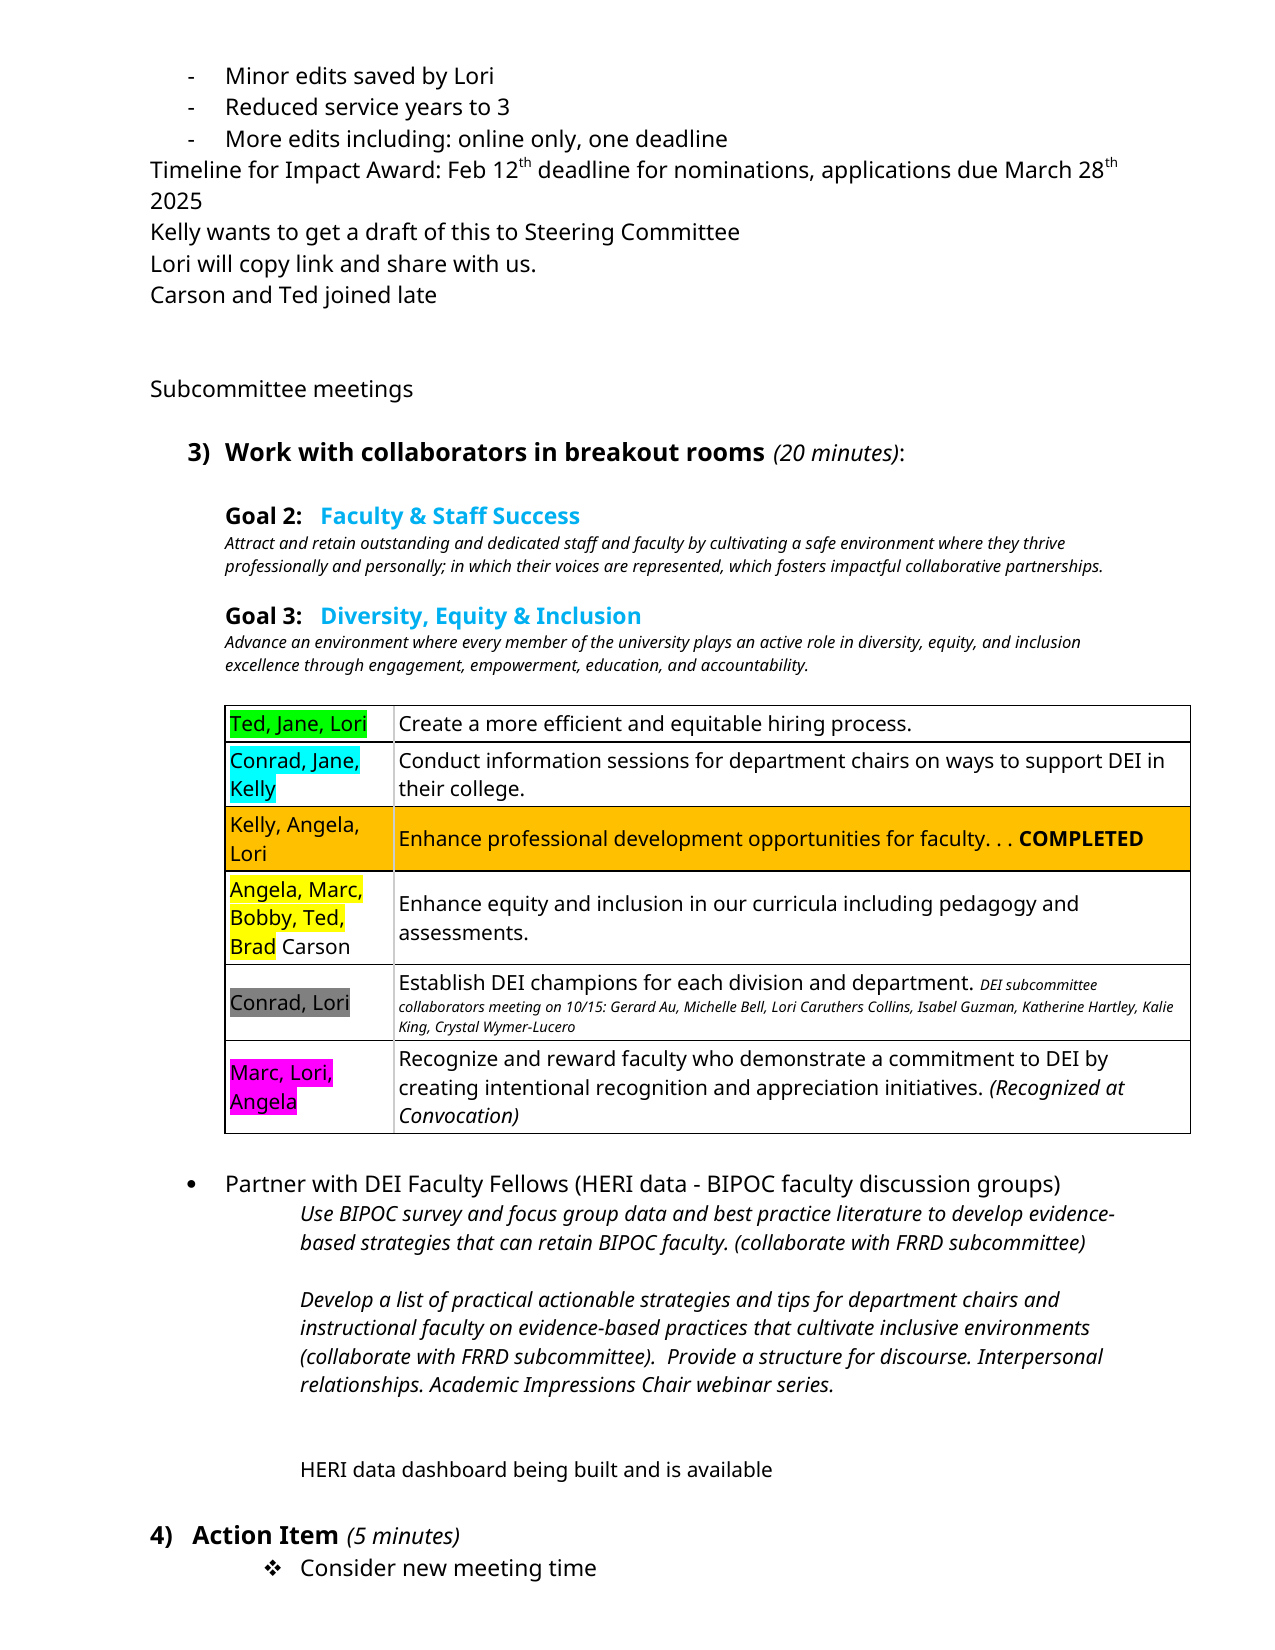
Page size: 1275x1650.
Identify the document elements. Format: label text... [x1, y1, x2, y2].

text Goal 2: Faculty & Staff Success [150, 500, 1155, 532]
text Attract and retain outstanding and dedicated staff and faculty by cultivating a safe environment where they thrive professionally and personally; in which their voices are represented, which fosters impactful collaborative partnerships. [225, 532, 1155, 577]
text Kelly wants to get a draft of this to Steering Committee [150, 216, 1155, 247]
text Subcommittee meetings [150, 372, 1155, 404]
table_cell Recognize and reward faculty who demonstrate a commitment to DEI by creating intentional recognition and appreciation initiatives. (Recognized at Convocation) [395, 1041, 1190, 1133]
text Carson and Ted joined late [150, 279, 1155, 310]
list Consider new meeting time [262, 1552, 1155, 1583]
table_header Ted, Jane, Lori [226, 706, 393, 741]
text Develop a list of practical actionable strategies and tips for department chairs and instructional faculty on evidence-based practices that cultivate inclusive environments (collaborate with FRRD subcommittee). Provide a structure for discourse. Interpersonal relationships. Academic Impressions Chair webinar series. [300, 1285, 1155, 1399]
table_cell Enhance equity and inclusion in our curricula including pedagogy and assessments. [395, 872, 1190, 963]
text Advance an environment where every member of the university plays an active role in diversity, equity, and inclusion excellence through engagement, empowerment, education, and accountability. [225, 631, 1155, 676]
table_cell Conrad, Jane, Kelly [226, 743, 393, 806]
table_header Create a more efficient and equitable hiring process. [395, 706, 1190, 741]
list Minor edits saved by Lori [187, 60, 1155, 91]
list More edits including: online only, one deadline [187, 122, 1155, 154]
list Work with collaborators in breakout rooms (20 minutes): [187, 435, 1155, 469]
text HERI data dashboard being built and is available [300, 1456, 1155, 1484]
table_cell Enhance professional development opportunities for faculty. . . COMPLETED [395, 807, 1190, 870]
text Lori will copy link and share with us. [150, 247, 1155, 279]
text Use BIPOC survey and focus group data and best practice literature to develop evidence-based strategies that can retain BIPOC faculty. (collaborate with FRRD subcommittee) [300, 1199, 1155, 1256]
text Timeline for Impact Award: Feb 12th deadline for nominations, applications due March 28th 2025 [150, 154, 1155, 216]
text 4) Action Item (5 minutes) [150, 1518, 1155, 1552]
table_cell Marc, Lori, Angela [226, 1041, 393, 1133]
table_cell Angela, Marc, Bobby, Ted, Brad Carson [226, 872, 393, 963]
table_cell Kelly, Angela, Lori [226, 807, 393, 870]
text Goal 3: Diversity, Equity & Inclusion [150, 600, 1155, 631]
list Reduced service years to 3 [187, 91, 1155, 122]
table_cell Establish DEI champions for each division and department. DEI subcommittee collaborators meeting on 10/15: Gerard Au, Michelle Bell, Lori Caruthers Collins, Isabel Guzman, Katherine Hartley, Kalie King, Crystal Wymer-Lucero [395, 965, 1190, 1039]
table_cell Conrad, Lori [226, 965, 393, 1039]
list Partner with DEI Faculty Fellows (HERI data - BIPOC faculty discussion groups) [187, 1168, 1155, 1199]
table_cell Conduct information sessions for department chairs on ways to support DEI in their college. [395, 743, 1190, 806]
